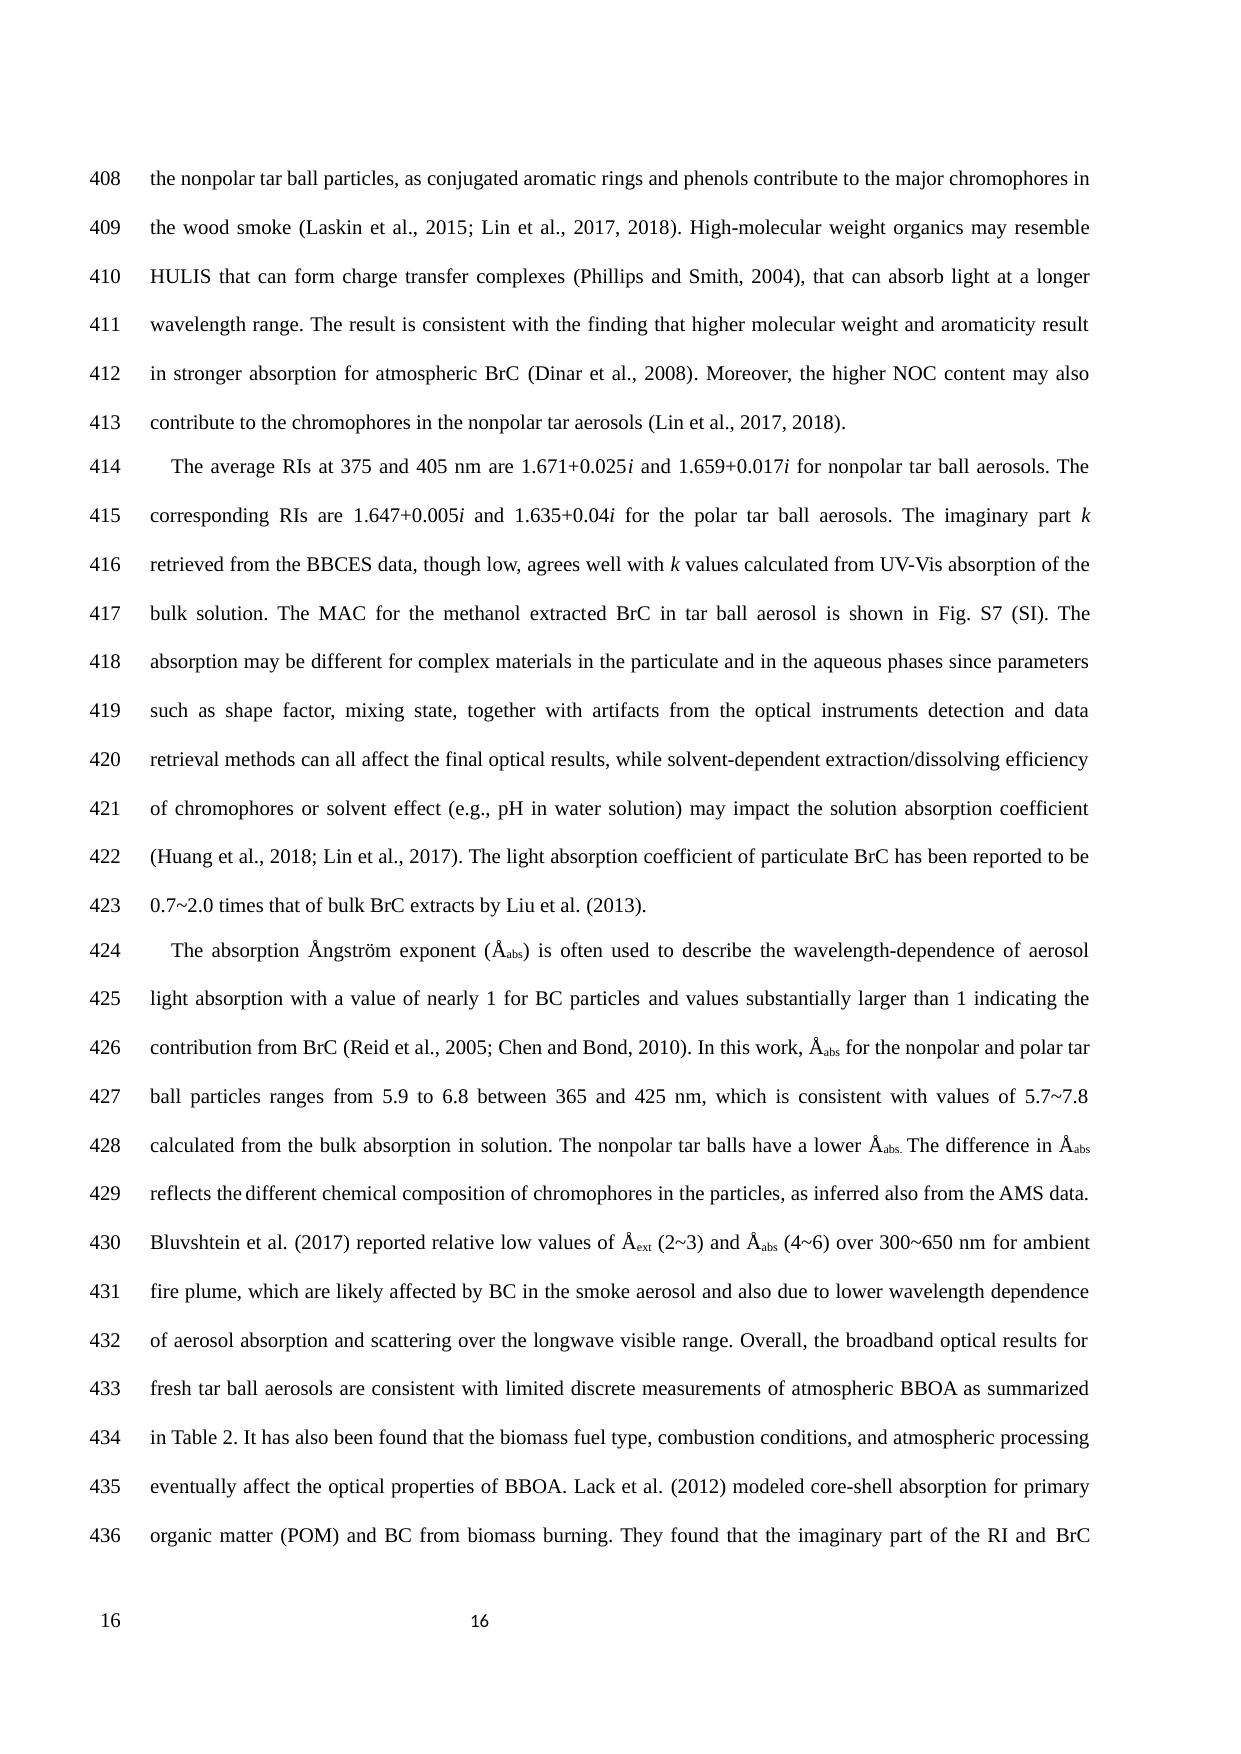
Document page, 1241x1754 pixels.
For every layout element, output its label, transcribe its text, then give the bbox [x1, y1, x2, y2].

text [150, 933, 1090, 1551]
text The average RIs at 375 and 405 nm are 1.671+0.025i and 1.659+0.017i for nonpolar tar ball aerosols. The corresponding RIs are 1.647+0.005i and 1.635+0.04i for the polar tar ball aerosols. The imaginary part k retrieved from the BBCES data, though low, agrees well with k values calculated from UV-Vis absorption of the bulk solution. The MAC for the methanol extracted BrC in tar ball aerosol is shown in Fig. S7 (SI). The absorption may be different for complex materials in the particulate and in the aqueous phases since parameters such as shape factor, mixing state, together with artifacts from the optical instruments detection and data retrieval methods can all affect the final optical results, while solvent-dependent extraction/dissolving efficiency of chromophores or solvent effect (e.g., pH in water solution) may impact the solution absorption coefficient (Huang et al., 2018; Lin et al., 2017). The light absorption coefficient of particulate BrC has been reported to be 0.7~2.0 times that of bulk BrC extracts by Liu et al. (2013). [150, 450, 1090, 921]
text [150, 162, 1090, 438]
